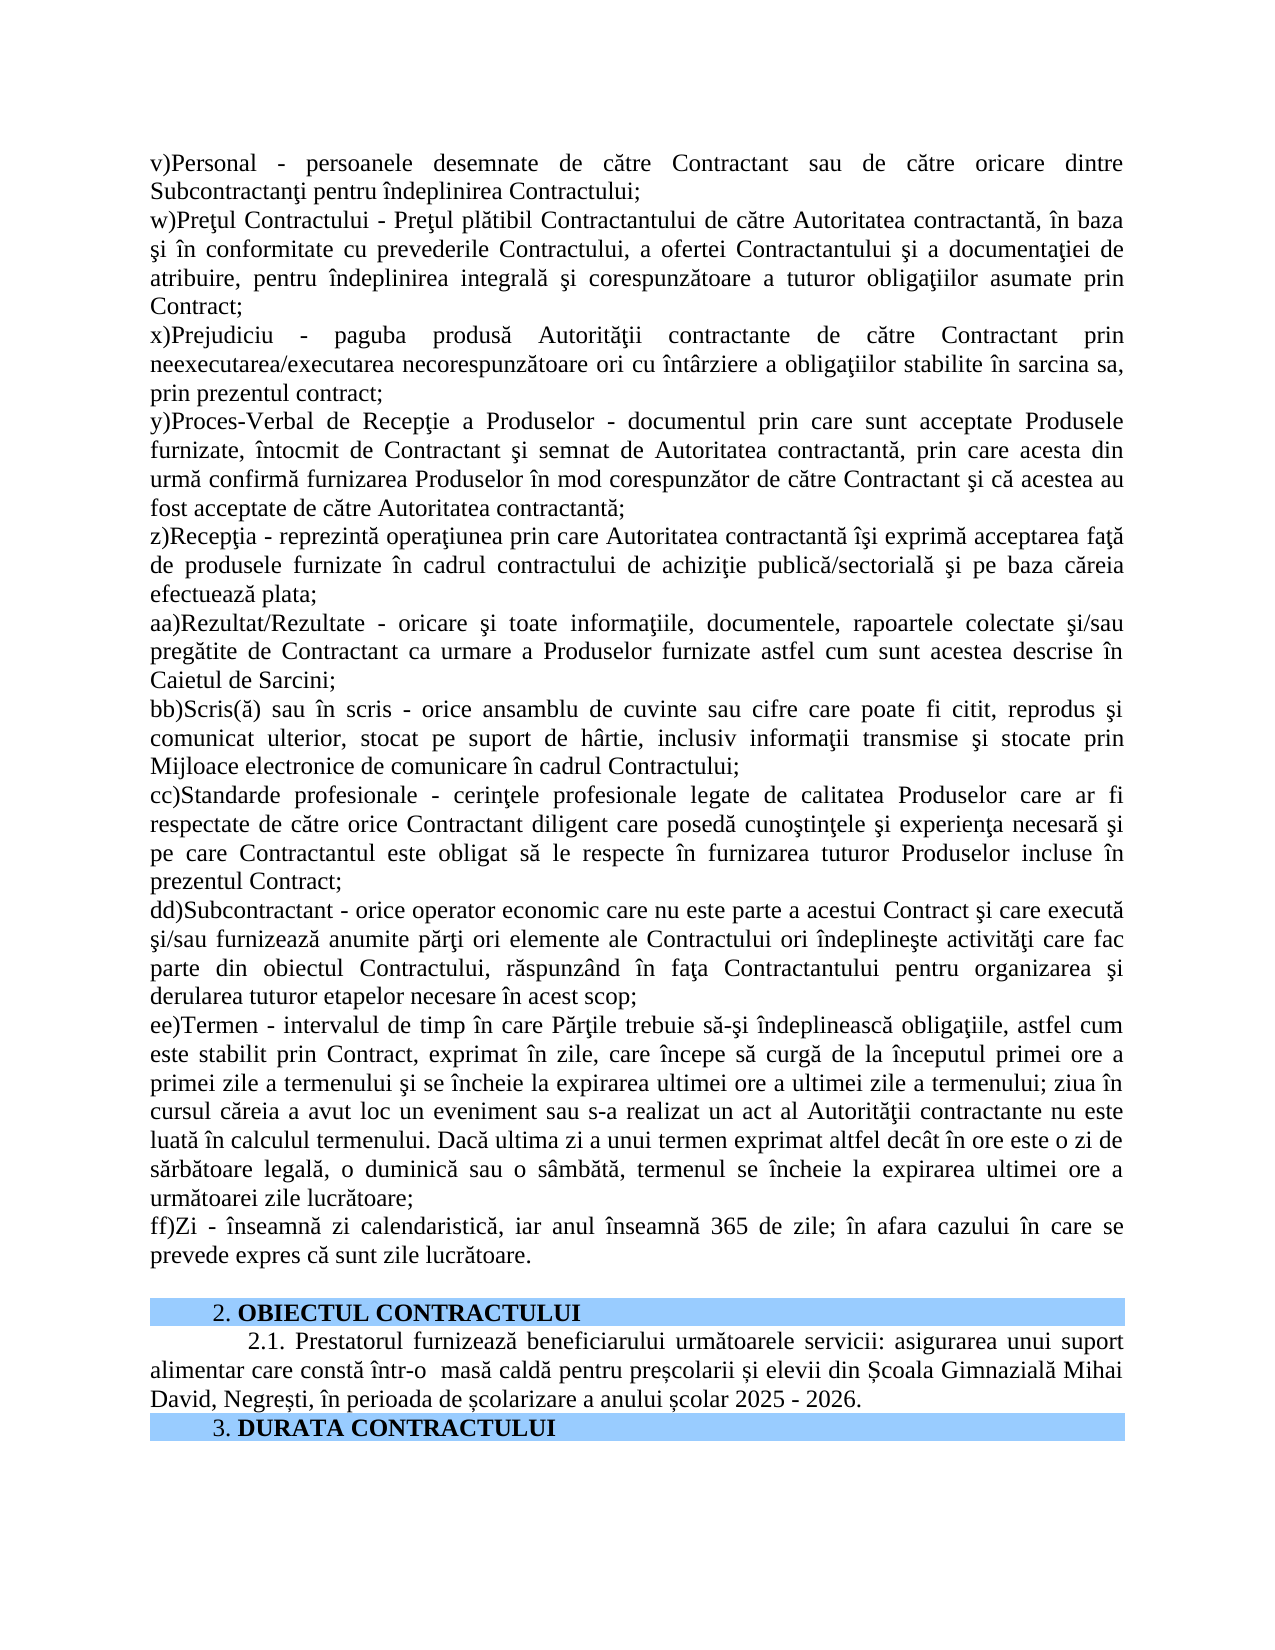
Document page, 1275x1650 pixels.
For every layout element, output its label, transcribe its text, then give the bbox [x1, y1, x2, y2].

text aa)Rezultat/Rezultate - oricare şi toate informaţiile, documentele, rapoartele colectate şi/sau pregătite de Contractant ca urmare a Produselor furnizate astfel cum sunt acestea descrise în Caietul de Sarcini; [150, 608, 1125, 694]
text ee)Termen - intervalul de timp în care Părţile trebuie să-şi îndeplinească obligaţiile, astfel cum este stabilit prin Contract, exprimat în zile, care începe să curgă de la începutul primei ore a primei zile a termenului şi se încheie la expirarea ultimei ore a ultimei zile a termenului; ziua în cursul căreia a avut loc un eveniment sau s-a realizat un act al Autorităţii contractante nu este luată în calculul termenului. Dacă ultima zi a unui termen exprimat altfel decât în ore este o zi de sărbătoare legală, o duminică sau o sâmbătă, termenul se încheie la expirarea ultimei ore a următoarei zile lucrătoare; [150, 1010, 1125, 1211]
text w)Preţul Contractului - Preţul plătibil Contractantului de către Autoritatea contractantă, în baza şi în conformitate cu prevederile Contractului, a ofertei Contractantului şi a documentaţiei de atribuire, pentru îndeplinirea integrală şi corespunzătoare a tuturor obligaţiilor asumate prin Contract; [150, 205, 1125, 320]
text ff)Zi - înseamnă zi calendaristică, iar anul înseamnă 365 de zile; în afara cazului în care se prevede expres că sunt zile lucrătoare. [150, 1211, 1125, 1269]
text v)Personal - persoanele desemnate de către Contractant sau de către oricare dintre Subcontractanţi pentru îndeplinirea Contractului; [150, 148, 1125, 205]
text bb)Scris(ă) sau în scris - orice ansamblu de cuvinte sau cifre care poate fi citit, reprodus şi comunicat ulterior, stocat pe suport de hârtie, inclusiv informaţii transmise şi stocate prin Mijloace electronice de comunicare în cadrul Contractului; [150, 694, 1125, 780]
text dd)Subcontractant - orice operator economic care nu este parte a acestui Contract şi care execută şi/sau furnizează anumite părţi ori elemente ale Contractului ori îndeplineşte activităţi care fac parte din obiectul Contractului, răspunzând în faţa Contractantului pentru organizarea şi derularea tuturor etapelor necesare în acest scop; [150, 895, 1125, 1010]
text z)Recepţia - reprezintă operaţiunea prin care Autoritatea contractantă îşi exprimă acceptarea faţă de produsele furnizate în cadrul contractului de achiziţie publică/sectorială şi pe baza căreia efectuează plata; [150, 521, 1125, 608]
text x)Prejudiciu - paguba produsă Autorităţii contractante de către Contractant prin neexecutarea/executarea necorespunzătoare ori cu întârziere a obligaţiilor stabilite în sarcina sa, prin prezentul contract; [150, 320, 1125, 406]
text y)Proces-Verbal de Recepţie a Produselor - documentul prin care sunt acceptate Produsele furnizate, întocmit de Contractant şi semnat de Autoritatea contractantă, prin care acesta din urmă confirmă furnizarea Produselor în mod corespunzător de către Contractant şi că acestea au fost acceptate de către Autoritatea contractantă; [150, 406, 1125, 521]
text cc)Standarde profesionale - cerinţele profesionale legate de calitatea Produselor care ar fi respectate de către orice Contractant diligent care posedă cunoştinţele şi experienţa necesară şi pe care Contractantul este obligat să le respecte în furnizarea tuturor Produselor incluse în prezentul Contract; [150, 780, 1125, 895]
text 3. DURATA CONTRACTULUI [150, 1413, 1125, 1441]
text 2. OBIECTUL CONTRACTULUI [150, 1298, 1125, 1326]
text 2.1. Prestatorul furnizează beneficiarului următoarele servicii: asigurarea unui suport alimentar care constă într-o masă caldă pentru preșcolarii și elevii din Școala Gimnazială Mihai David, Negrești, în perioada de școlarizare a anului școlar 2025 - 2026. [150, 1326, 1125, 1413]
